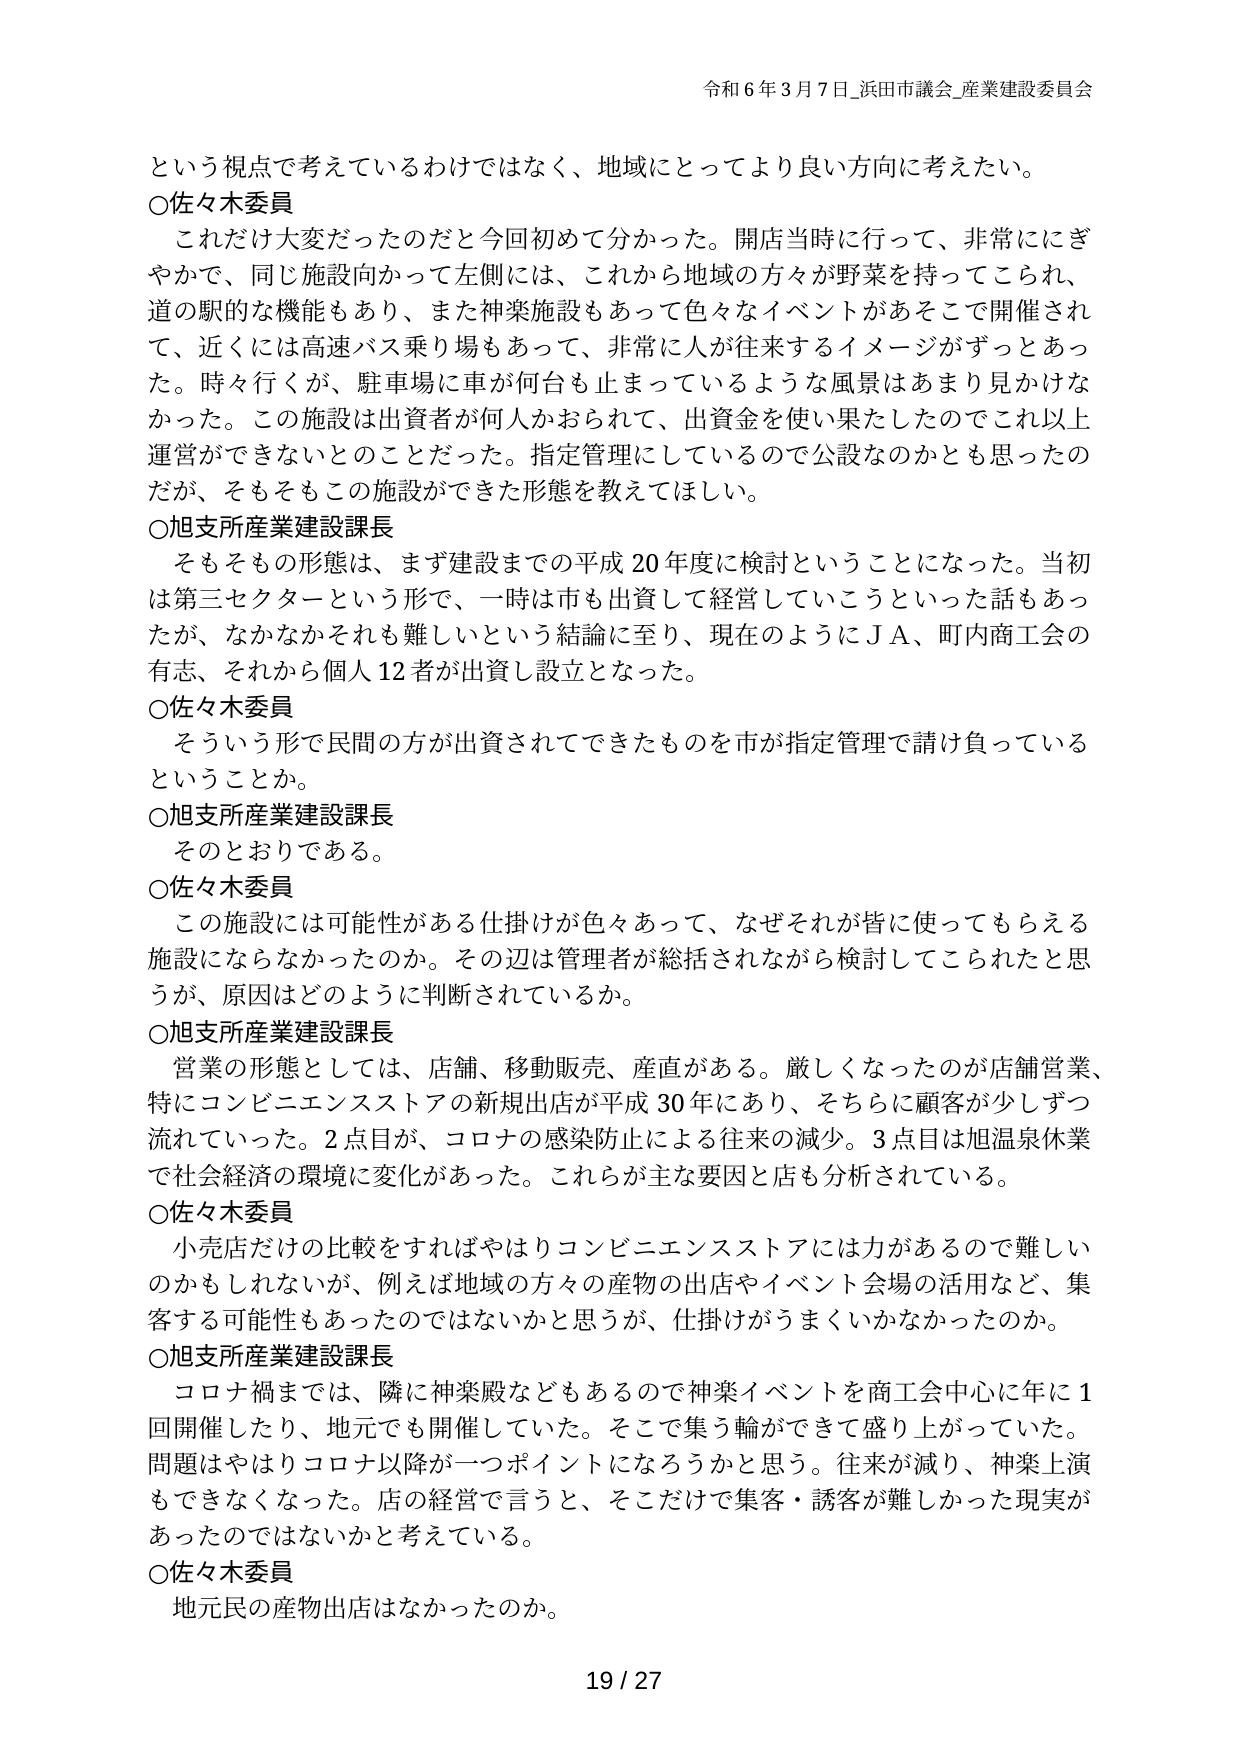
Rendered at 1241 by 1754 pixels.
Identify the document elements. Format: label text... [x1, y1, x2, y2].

text ○佐々木委員 [148, 868, 1092, 904]
text ○佐々木委員 [148, 1552, 1092, 1588]
text 地元民の産物出店はなかったのか。 [148, 1588, 1092, 1624]
text そのとおりである。 [148, 832, 1092, 868]
text ○旭支所産業建設課長 [148, 1012, 1092, 1048]
text そもそもの形態は、まず建設までの平成20年度に検討ということになった。当初は第三セクターという形で、一時は市も出資して経営していこうといった話もあったが、なかなかそれも難しいという結論に至り、現在のようにＪＡ、町内商工会の有志、それから個人12者が出資し設立となった。 [148, 544, 1092, 688]
text そういう形で民間の方が出資されてできたものを市が指定管理で請け負っているということか。 [148, 724, 1092, 796]
text これだけ大変だったのだと今回初めて分かった。開店当時に行って、非常ににぎやかで、同じ施設向かって左側には、これから地域の方々が野菜を持ってこられ、道の駅的な機能もあり、また神楽施設もあって色々なイベントがあそこで開催されて、近くには高速バス乗り場もあって、非常に人が往来するイメージがずっとあった。時々行くが、駐車場に車が何台も止まっているような風景はあまり見かけなかった。この施設は出資者が何人かおられて、出資金を使い果たしたのでこれ以上運営ができないとのことだった。指定管理にしているので公設なのかとも思ったのだが、そもそもこの施設ができた形態を教えてほしい。 [148, 220, 1092, 507]
text ○佐々木委員 [148, 184, 1092, 220]
text ○佐々木委員 [148, 688, 1092, 724]
text ○旭支所産業建設課長 [148, 1336, 1092, 1372]
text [148, 148, 1092, 184]
text ○佐々木委員 [148, 1192, 1092, 1228]
text この施設には可能性がある仕掛けが色々あって、なぜそれが皆に使ってもらえる施設にならなかったのか。その辺は管理者が総括されながら検討してこられたと思うが、原因はどのように判断されているか。 [148, 904, 1092, 1012]
text 小売店だけの比較をすればやはりコンビニエンスストアには力があるので難しいのかもしれないが、例えば地域の方々の産物の出店やイベント会場の活用など、集客する可能性もあったのではないかと思うが、仕掛けがうまくいかなかったのか。 [148, 1228, 1092, 1336]
text ○旭支所産業建設課長 [148, 507, 1092, 544]
text 営業の形態としては、店舗、移動販売、産直がある。厳しくなったのが店舗営業、特にコンビニエンスストアの新規出店が平成30年にあり、そちらに顧客が少しずつ流れていった。2点目が、コロナの感染防止による往来の減少。3点目は旭温泉休業で社会経済の環境に変化があった。これらが主な要因と店も分析されている。 [148, 1048, 1092, 1192]
text コロナ禍までは、隣に神楽殿などもあるので神楽イベントを商工会中心に年に1回開催したり、地元でも開催していた。そこで集う輪ができて盛り上がっていた。問題はやはりコロナ以降が一つポイントになろうかと思う。往来が減り、神楽上演もできなくなった。店の経営で言うと、そこだけで集客・誘客が難しかった現実があったのではないかと考えている。 [148, 1372, 1092, 1552]
text ○旭支所産業建設課長 [148, 796, 1092, 832]
